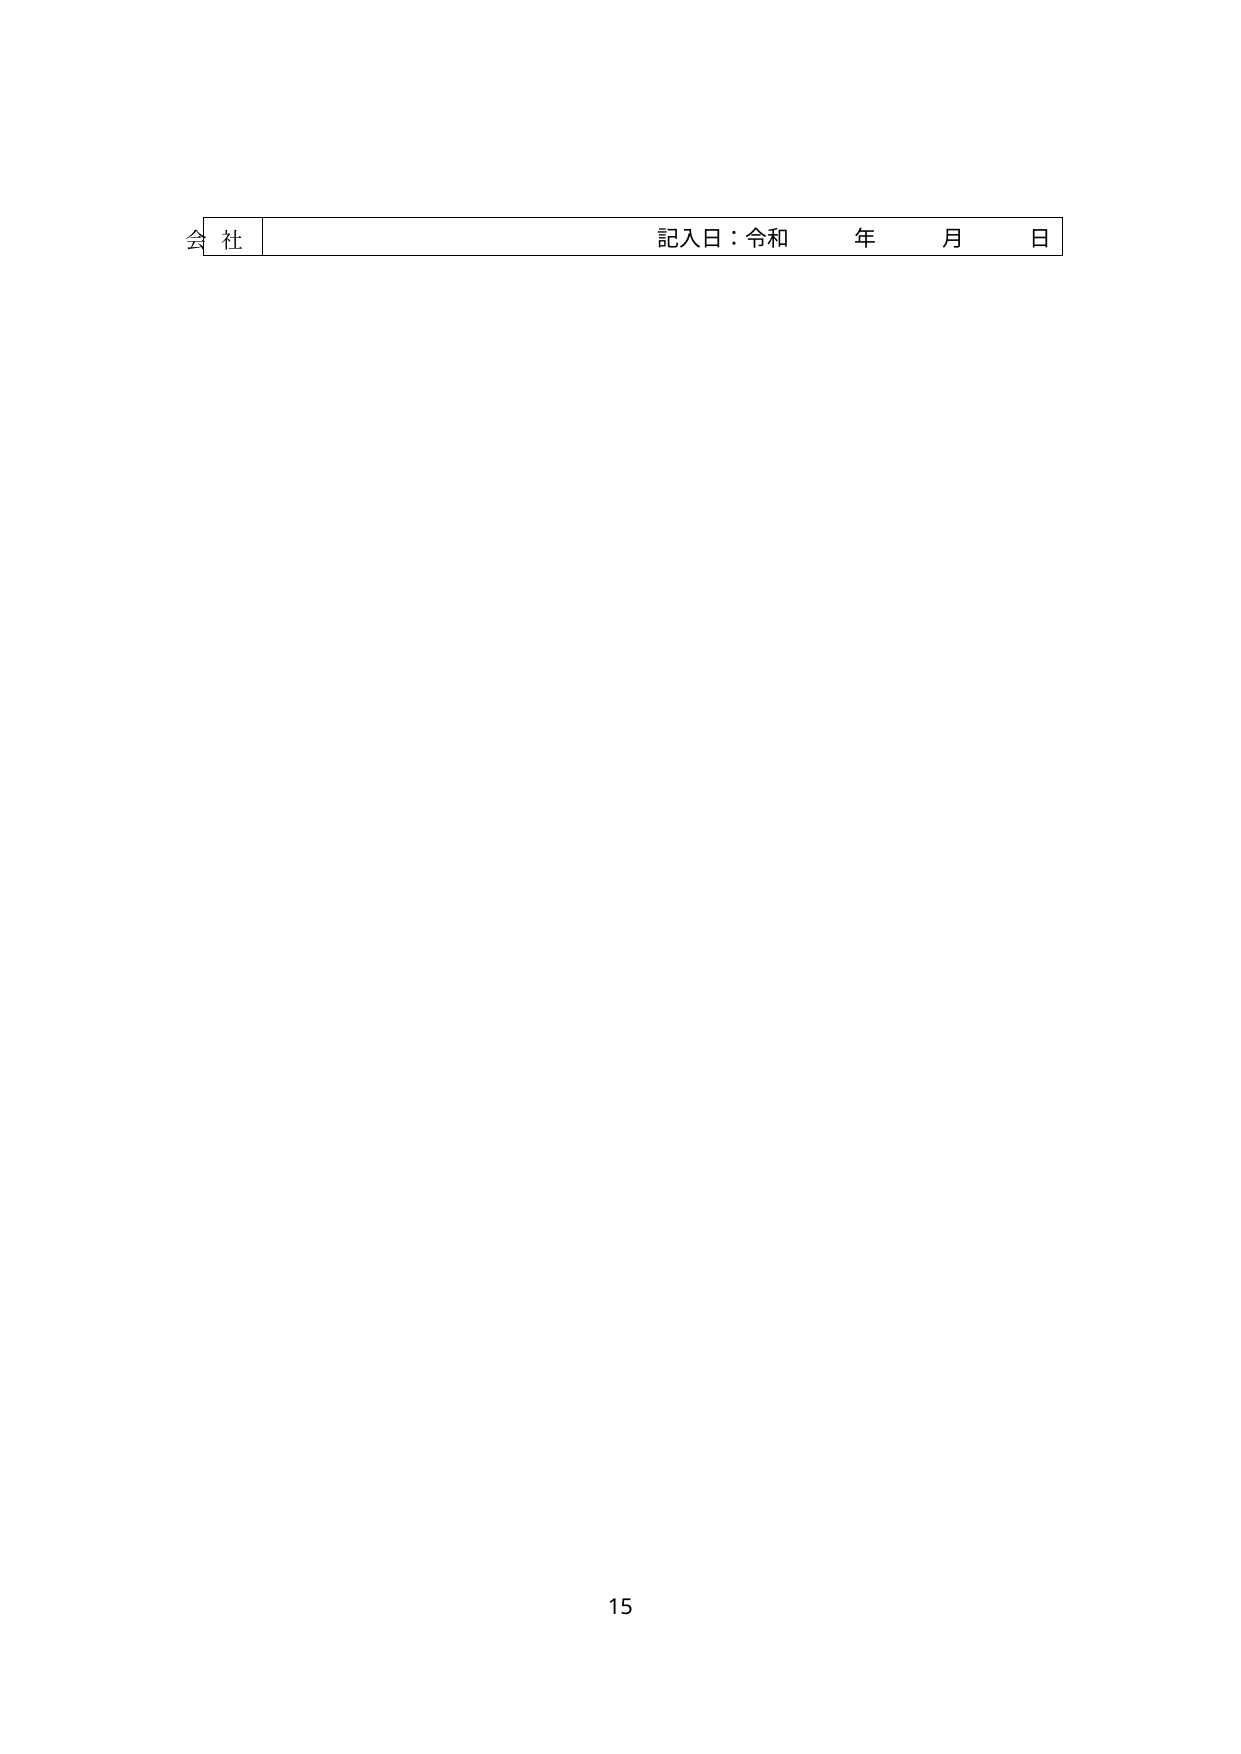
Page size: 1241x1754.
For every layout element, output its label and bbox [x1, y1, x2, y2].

table_cell [263, 218, 1062, 255]
